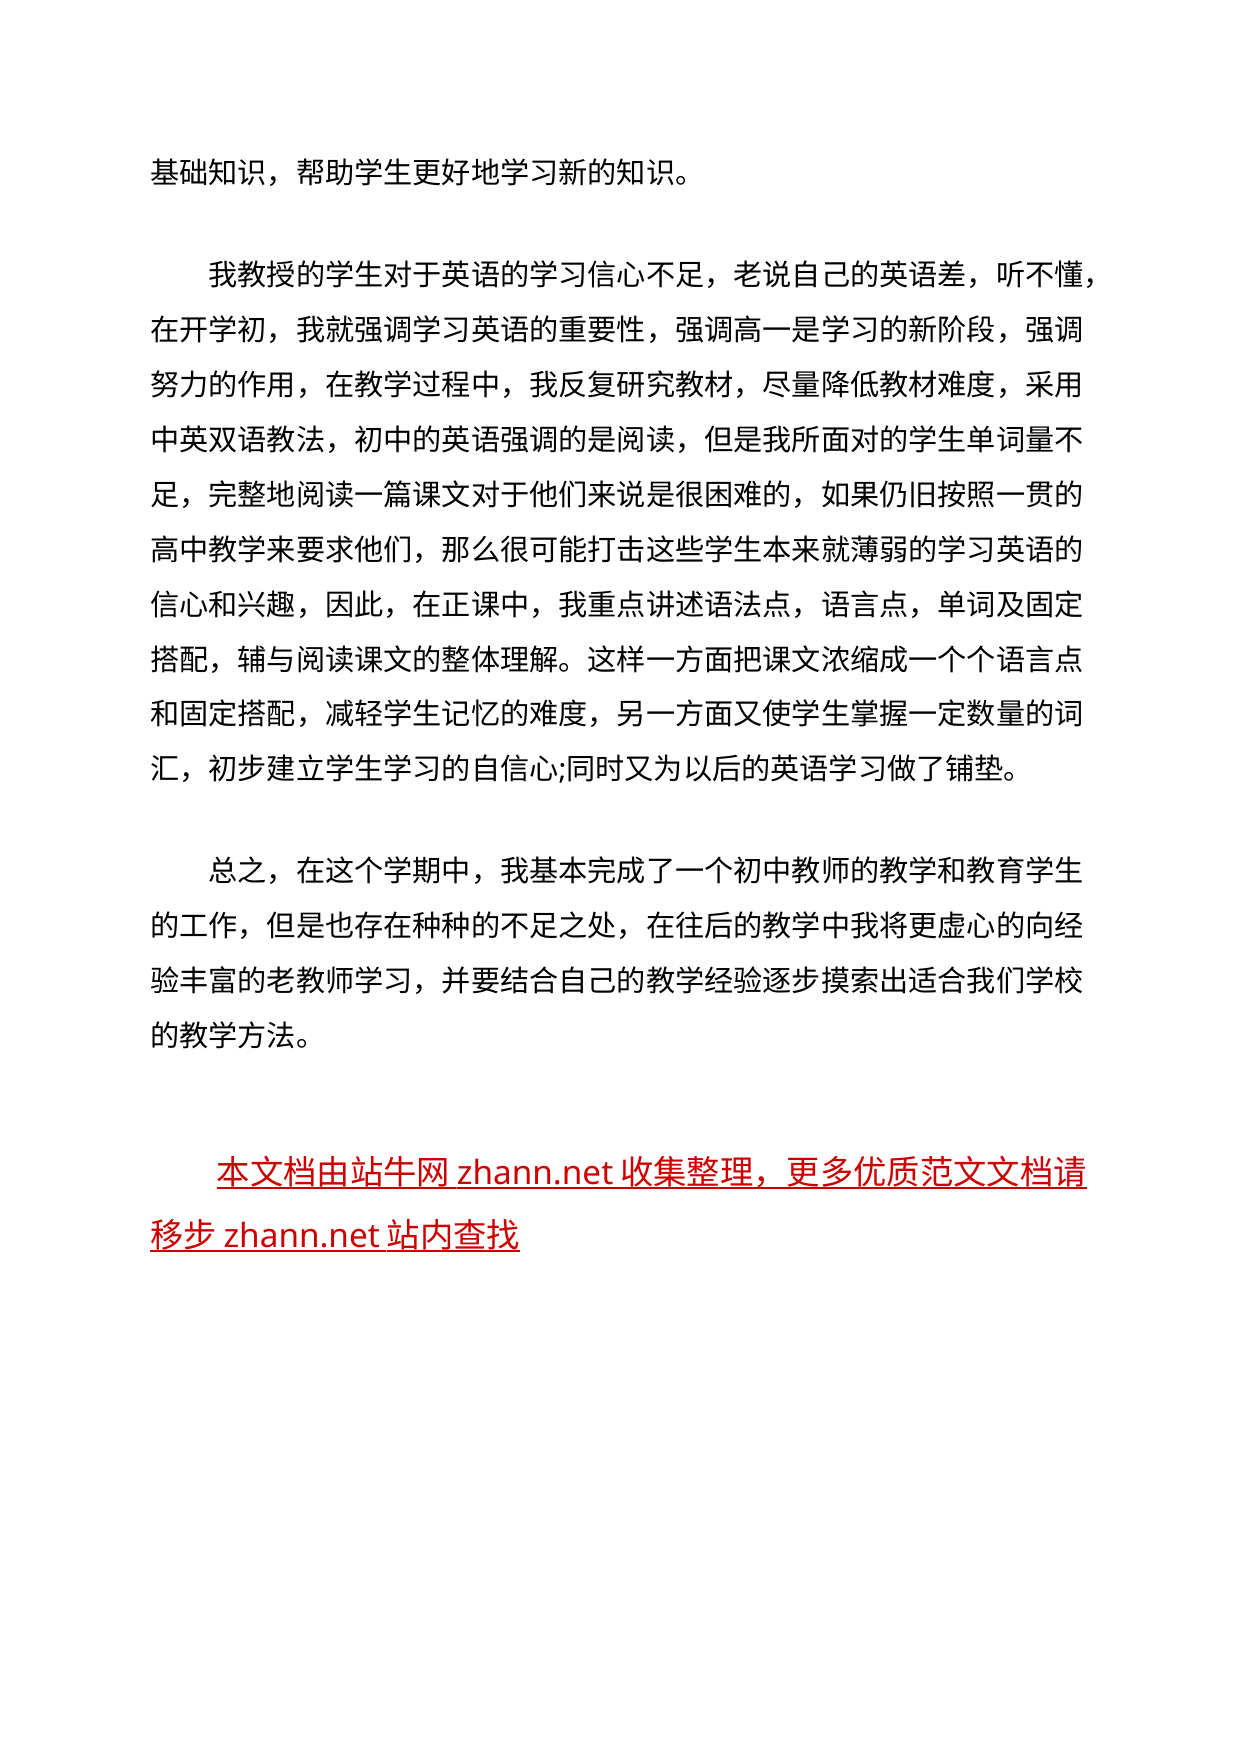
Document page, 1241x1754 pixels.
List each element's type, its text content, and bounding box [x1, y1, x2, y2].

text 总之，在这个学期中，我基本完成了一个初中教师的教学和教育学生的工作，但是也存在种种的不足之处，在往后的教学中我将更虚心的向经验丰富的老教师学习，并要结合自己的教学经验逐步摸索出适合我们学校的教学方法。 [150, 848, 1090, 1055]
text 本文档由站牛网zhann.net收集整理，更多优质范文文档请移步zhann.net站内查找 [150, 1146, 1090, 1257]
text 我教授的学生对于英语的学习信心不足，老说自己的英语差，听不懂，在开学初，我就强调学习英语的重要性，强调高一是学习的新阶段，强调努力的作用，在教学过程中，我反复研究教材，尽量降低教材难度，采用中英双语教法，初中的英语强调的是阅读，但是我所面对的学生单词量不足，完整地阅读一篇课文对于他们来说是很困难的，如果仍旧按照一贯的高中教学来要求他们，那么很可能打击这些学生本来就薄弱的学习英语的信心和兴趣，因此，在正课中，我重点讲述语法点，语言点，单词及固定搭配，辅与阅读课文的整体理解。这样一方面把课文浓缩成一个个语言点和固定搭配，减轻学生记忆的难度，另一方面又使学生掌握一定数量的词汇，初步建立学生学习的自信心;同时又为以后的英语学习做了铺垫。 [150, 252, 1090, 788]
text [150, 150, 1090, 192]
